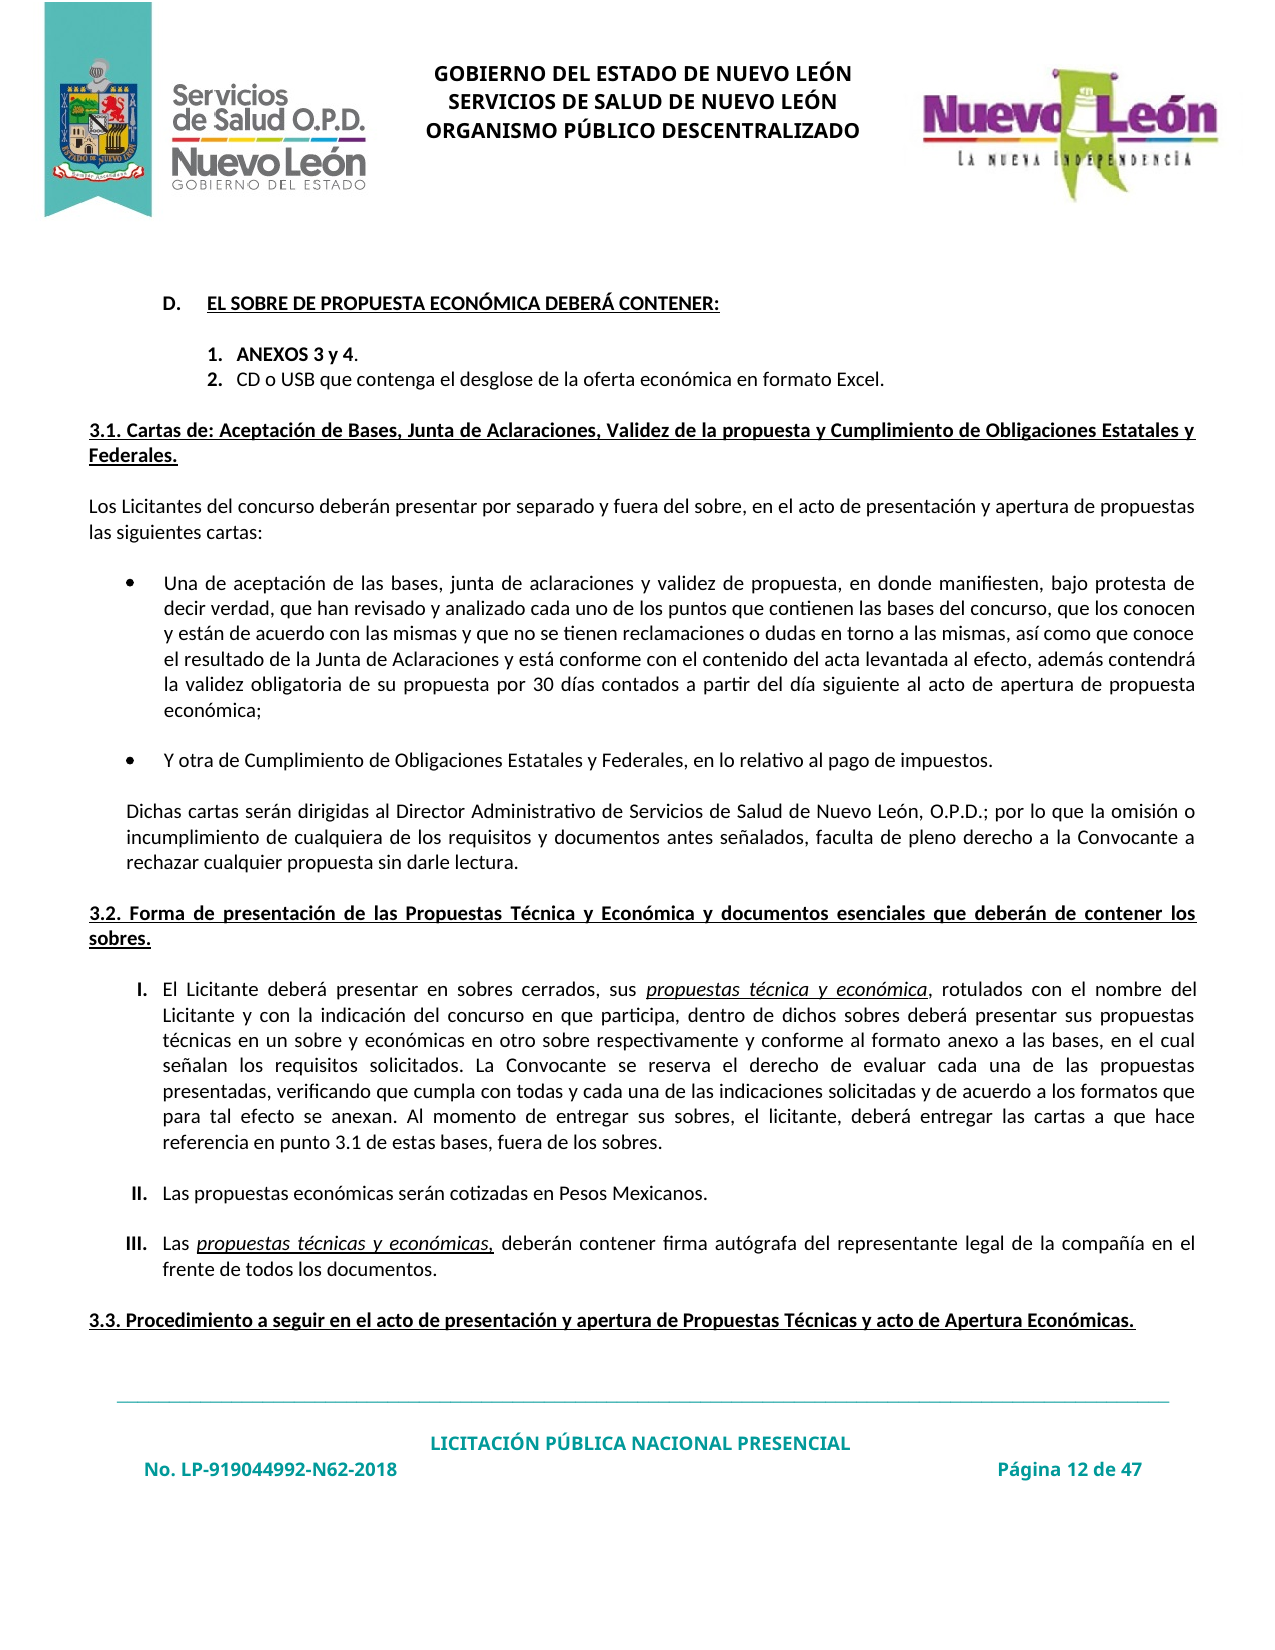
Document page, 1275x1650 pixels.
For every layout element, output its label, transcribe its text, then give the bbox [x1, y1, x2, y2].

list CD o USB que contenga el desglose de la oferta económica en formato Excel. [207, 366, 1178, 392]
list ANEXOS 3 y 4. [207, 341, 1178, 366]
list Las propuestas técnicas y económicas, deberán contener firma autógrafa del representante legal de la compañía en el frente de todos los documentos. [148, 1231, 1197, 1281]
text 3.3. Procedimiento a seguir en el acto de presentación y apertura de Propuestas Técnicas y acto de Apertura Económicas. [89, 1307, 1197, 1332]
text Los Licitantes del concurso deberán presentar por separado y fuera del sobre, en el acto de presentación y apertura de propuestas las siguientes cartas: [89, 493, 1197, 544]
text 3.1. Cartas de: Aceptación de Bases, Junta de Aclaraciones, Validez de la propuesta y Cumplimiento de Obligaciones Estatales y Federales. [89, 417, 1197, 468]
picture [15, 2, 1249, 229]
list El Licitante deberá presentar en sobres cerrados, sus propuestas técnica y económica, rotulados con el nombre del Licitante y con la indicación del concurso en que participa, dentro de dichos sobres deberá presentar sus propuestas técnicas en un sobre y económicas en otro sobre respectivamente y conforme al formato anexo a las bases, en el cual señalan los requisitos solicitados. se reserva el derecho de evaluar cada una de las propuestas presentadas, verificando que cumpla con todas y cada una de las indicaciones solicitadas y de acuerdo a los formatos que para tal efecto se anexan. Al momento de entregar sus sobres, el licitante, deberá entregar las cartas a que hace referencia en punto 3.1 de estas bases, fuera de los sobres. [148, 976, 1197, 1154]
text 3.2. Forma de presentación de las Propuestas Técnica y Económica y documentos esenciales que deberán de contener los sobres. [89, 923, 1197, 951]
list Una de aceptación de las bases, junta de aclaraciones y validez de propuesta, en donde manifiesten, bajo protesta de decir verdad, que han revisado y analizado cada uno de los puntos que contienen las bases del concurso, que los conocen y están de acuerdo con las mismas y que no se tienen reclamaciones o dudas en torno a las mismas, así como que conoce el resultado de la Junta de Aclaraciones y está conforme con el contenido del acta levantada al efecto, además contendrá la validez obligatoria de su propuesta por 30 días contados a partir del día siguiente al acto de apertura de propuesta económica; [126, 570, 1197, 722]
list Las propuestas económicas serán cotizadas en Pesos Mexicanos. [148, 1180, 1197, 1205]
text 3.2. Forma de presentación de las Propuestas Técnica y Económica y documentos esenciales que deberán de contener los sobres. [89, 900, 1197, 922]
list EL SOBRE DE PROPUESTA ECONÓMICA DEBERÁ CONTENER: [162, 290, 1178, 316]
list Dichas cartas serán dirigidas al Director Administrativo de Servicios de Salud de Nuevo León, O.P.D.; por lo que la omisión o incumplimiento de cualquiera de los requisitos y documentos antes señalados, faculta de pleno derecho a a rechazar cualquier propuesta sin darle lectura. [126, 798, 1197, 875]
list Y otra de Cumplimiento de Obligaciones Estatales y Federales, en lo relativo al pago de impuestos. [126, 748, 1197, 773]
